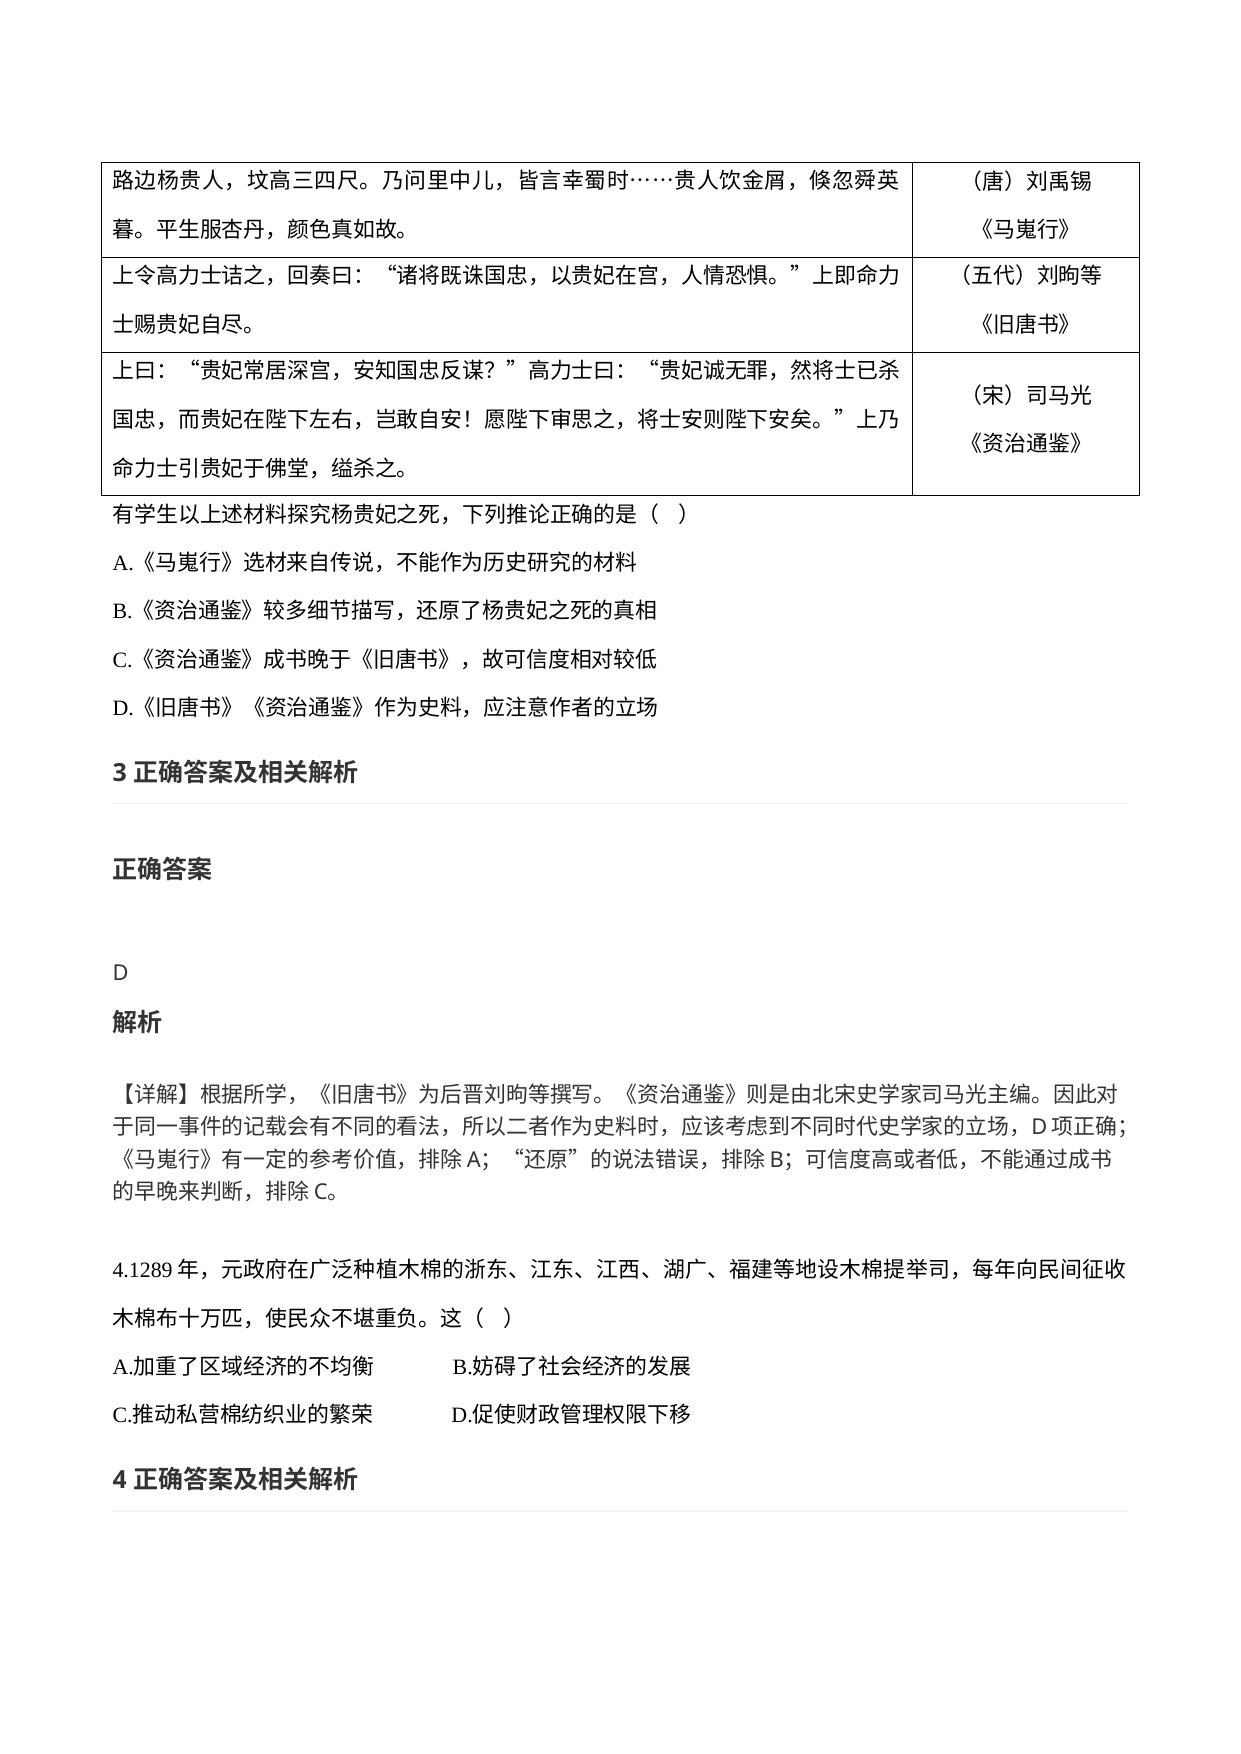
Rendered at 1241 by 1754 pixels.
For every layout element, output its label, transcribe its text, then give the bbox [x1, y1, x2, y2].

subtitle 正确答案 [112, 836, 1128, 901]
text A.加重了区域经济的不均衡 B.妨碍了社会经济的发展 [112, 1349, 1128, 1381]
text 【详解】根据所学，《旧唐书》为后晋刘昫等撰写。《资治通鉴》则是由北宋史学家司马光主编。因此对于同一事件的记载会有不同的看法，所以二者作为史料时，应该考虑到不同时代史学家的立场，D项正确；《马嵬行》有一定的参考价值，排除A；“还原”的说法错误，排除B；可信度高或者低，不能通过成书的早晚来判断，排除C。 [112, 1141, 1128, 1206]
text C.《资治通鉴》成书晚于《旧唐书》，故可信度相对较低 [112, 641, 1128, 674]
text 【详解】根据所学，《旧唐书》为后晋刘昫等撰写。《资治通鉴》则是由北宋史学家司马光主编。因此对于同一事件的记载会有不同的看法，所以二者作为史料时，应该考虑到不同时代史学家的立场，D项正确；《马嵬行》有一定的参考价值，排除A；“还原”的说法错误，排除B；可信度高或者低，不能通过成书的早晚来判断，排除C。 [112, 1076, 1128, 1111]
text B.《资治通鉴》较多细节描写，还原了杨贵妃之死的真相 [112, 593, 1128, 625]
text 4 正确答案及相关解析 [112, 1445, 1128, 1510]
table_header 路边杨贵人，坟高三四尺。乃问里中儿，皆言幸蜀时……贵人饮金屑，倏忽舜英暮。平生服杏丹，颜色真如故。 [102, 163, 912, 257]
text D.《旧唐书》《资治通鉴》作为史料，应注意作者的立场 [112, 689, 1128, 722]
table_cell 上令高力士诘之，回奏曰：“诸将既诛国忠，以贵妃在宫，人情恐惧。”上即命力士赐贵妃自尽。 [102, 258, 912, 352]
text D [112, 955, 1128, 988]
text 有学生以上述材料探究杨贵妃之死，下列推论正确的是（ ） [112, 496, 1128, 529]
subtitle 解析 [112, 988, 1128, 1053]
table_cell （五代）刘昫等 《旧唐书》 [913, 258, 1139, 352]
text 4.1289年，元政府在广泛种植木棉的浙东、江东、江西、湖广、福建等地设木棉提举司，每年向民间征收木棉布十万匹，使民众不堪重负。这（ ） [112, 1252, 1128, 1333]
text C.推动私营棉纺织业的繁荣 D.促使财政管理权限下移 [112, 1397, 1128, 1429]
table_header （唐）刘禹锡 《马嵬行》 [913, 163, 1139, 257]
text A.《马嵬行》选材来自传说，不能作为历史研究的材料 [112, 544, 1128, 577]
text 3 正确答案及相关解析 [112, 738, 1128, 803]
table_cell 上曰：“贵妃常居深宫，安知国忠反谋？”高力士曰：“贵妃诚无罪，然将士已杀国忠，而贵妃在陛下左右，岂敢自安！愿陛下审思之，将士安则陛下安矣。”上乃命力士引贵妃于佛堂，缢杀之。 [102, 353, 912, 495]
table_cell （宋）司马光 《资治通鉴》 [913, 353, 1139, 495]
